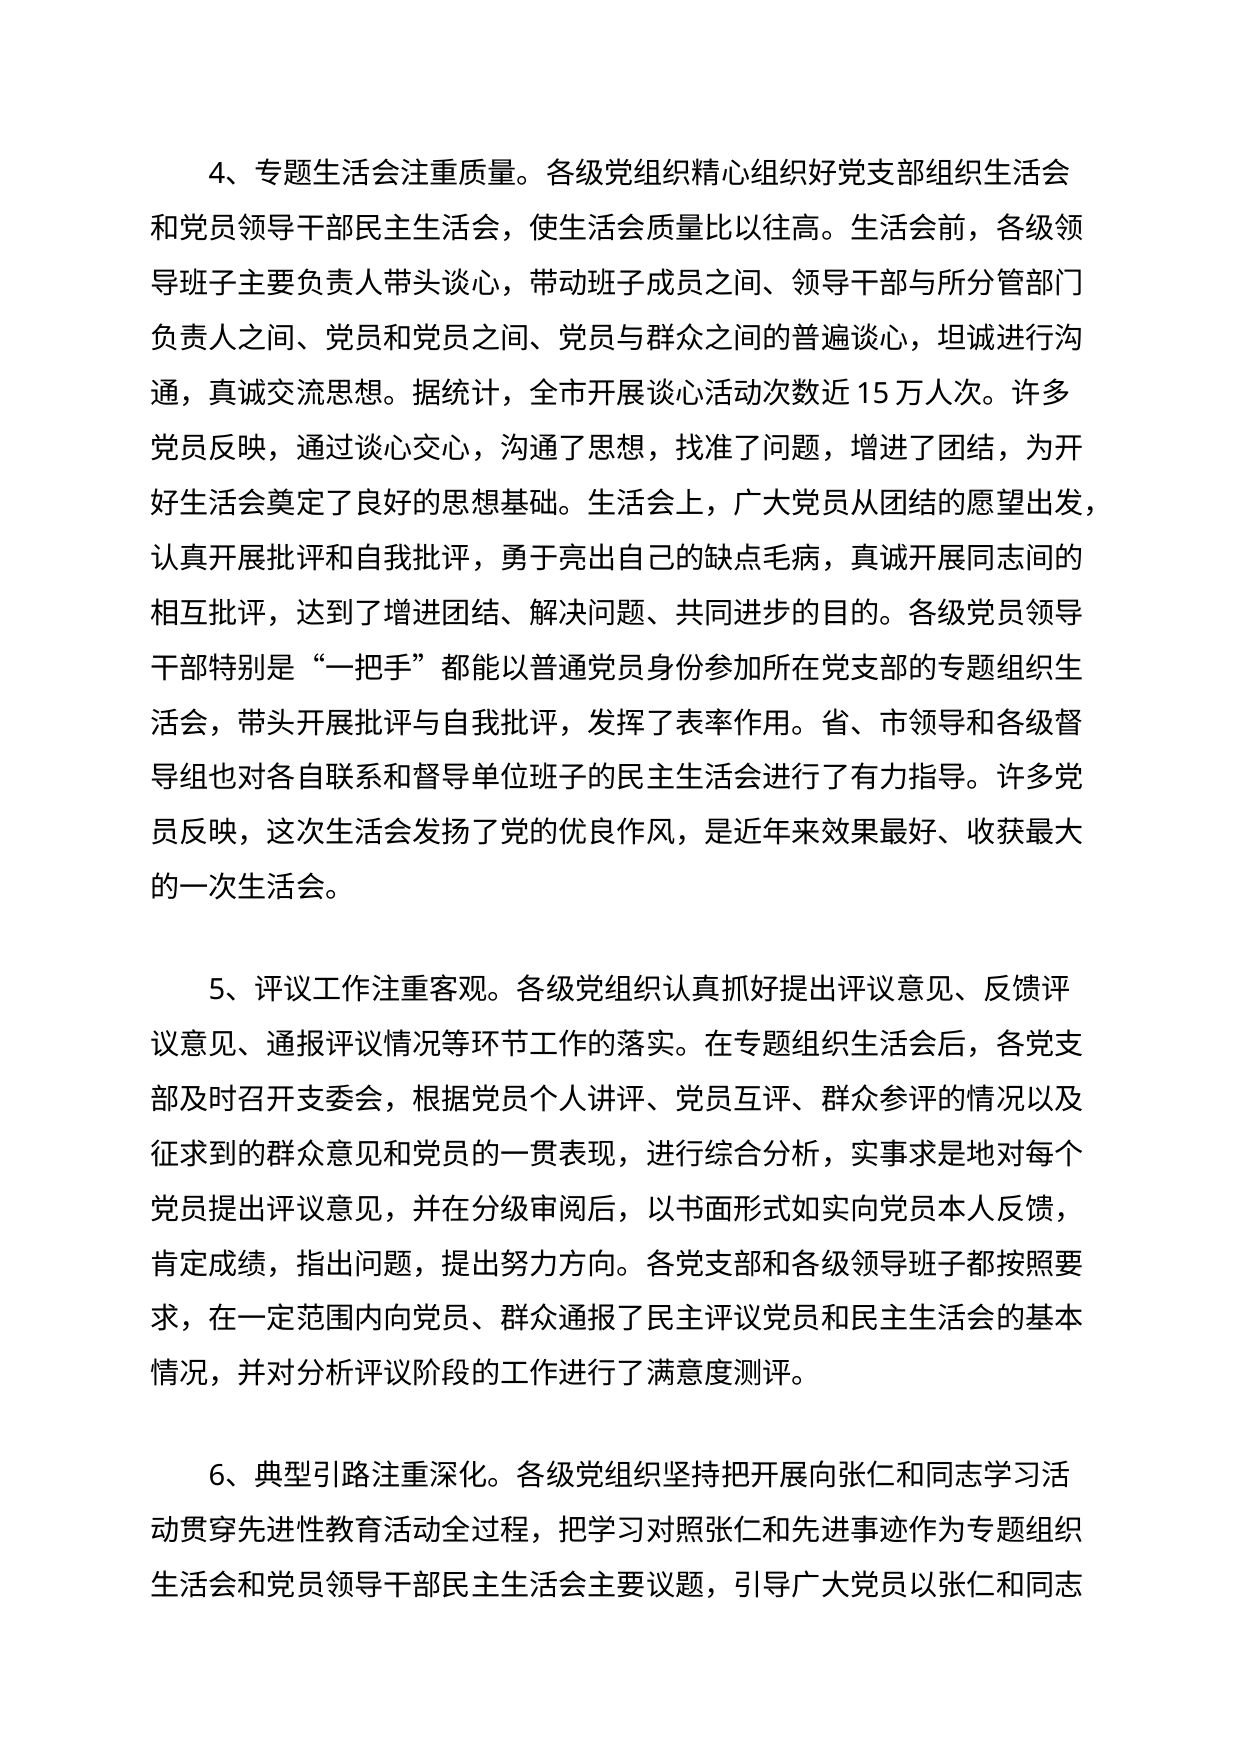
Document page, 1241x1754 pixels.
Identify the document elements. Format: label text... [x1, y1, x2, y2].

text 5、评议工作注重客观。各级党组织认真抓好提出评议意见、反馈评议意见、通报评议情况等环节工作的落实。在专题组织生活会后，各党支部及时召开支委会，根据党员个人讲评、党员互评、群众参评的情况以及征求到的群众意见和党员的一贯表现，进行综合分析，实事求是地对每个党员提出评议意见，并在分级审阅后，以书面形式如实向党员本人反馈，肯定成绩，指出问题，提出努力方向。各党支部和各级领导班子都按照要求，在一定范围内向党员、群众通报了民主评议党员和民主生活会的基本情况，并对分析评议阶段的工作进行了满意度测评。 [150, 966, 1090, 1392]
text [150, 1452, 1090, 1604]
text 4、专题生活会注重质量。各级党组织精心组织好党支部组织生活会和党员领导干部民主生活会，使生活会质量比以往高。生活会前，各级领导班子主要负责人带头谈心，带动班子成员之间、领导干部与所分管部门负责人之间、党员和党员之间、党员与群众之间的普遍谈心，坦诚进行沟通，真诚交流思想。据统计，全市开展谈心活动次数近15万人次。许多党员反映，通过谈心交心，沟通了思想，找准了问题，增进了团结，为开好生活会奠定了良好的思想基础。生活会上，广大党员从团结的愿望出发，认真开展批评和自我批评，勇于亮出自己的缺点毛病，真诚开展同志间的相互批评，达到了增进团结、解决问题、共同进步的目的。各级党员领导干部特别是“一把手”都能以普通党员身份参加所在党支部的专题组织生活会，带头开展批评与自我批评，发挥了表率作用。省、市领导和各级督导组也对各自联系和督导单位班子的民主生活会进行了有力指导。许多党员反映，这次生活会发扬了党的优良作风，是近年来效果最好、收获最大的一次生活会。 [150, 150, 1090, 906]
